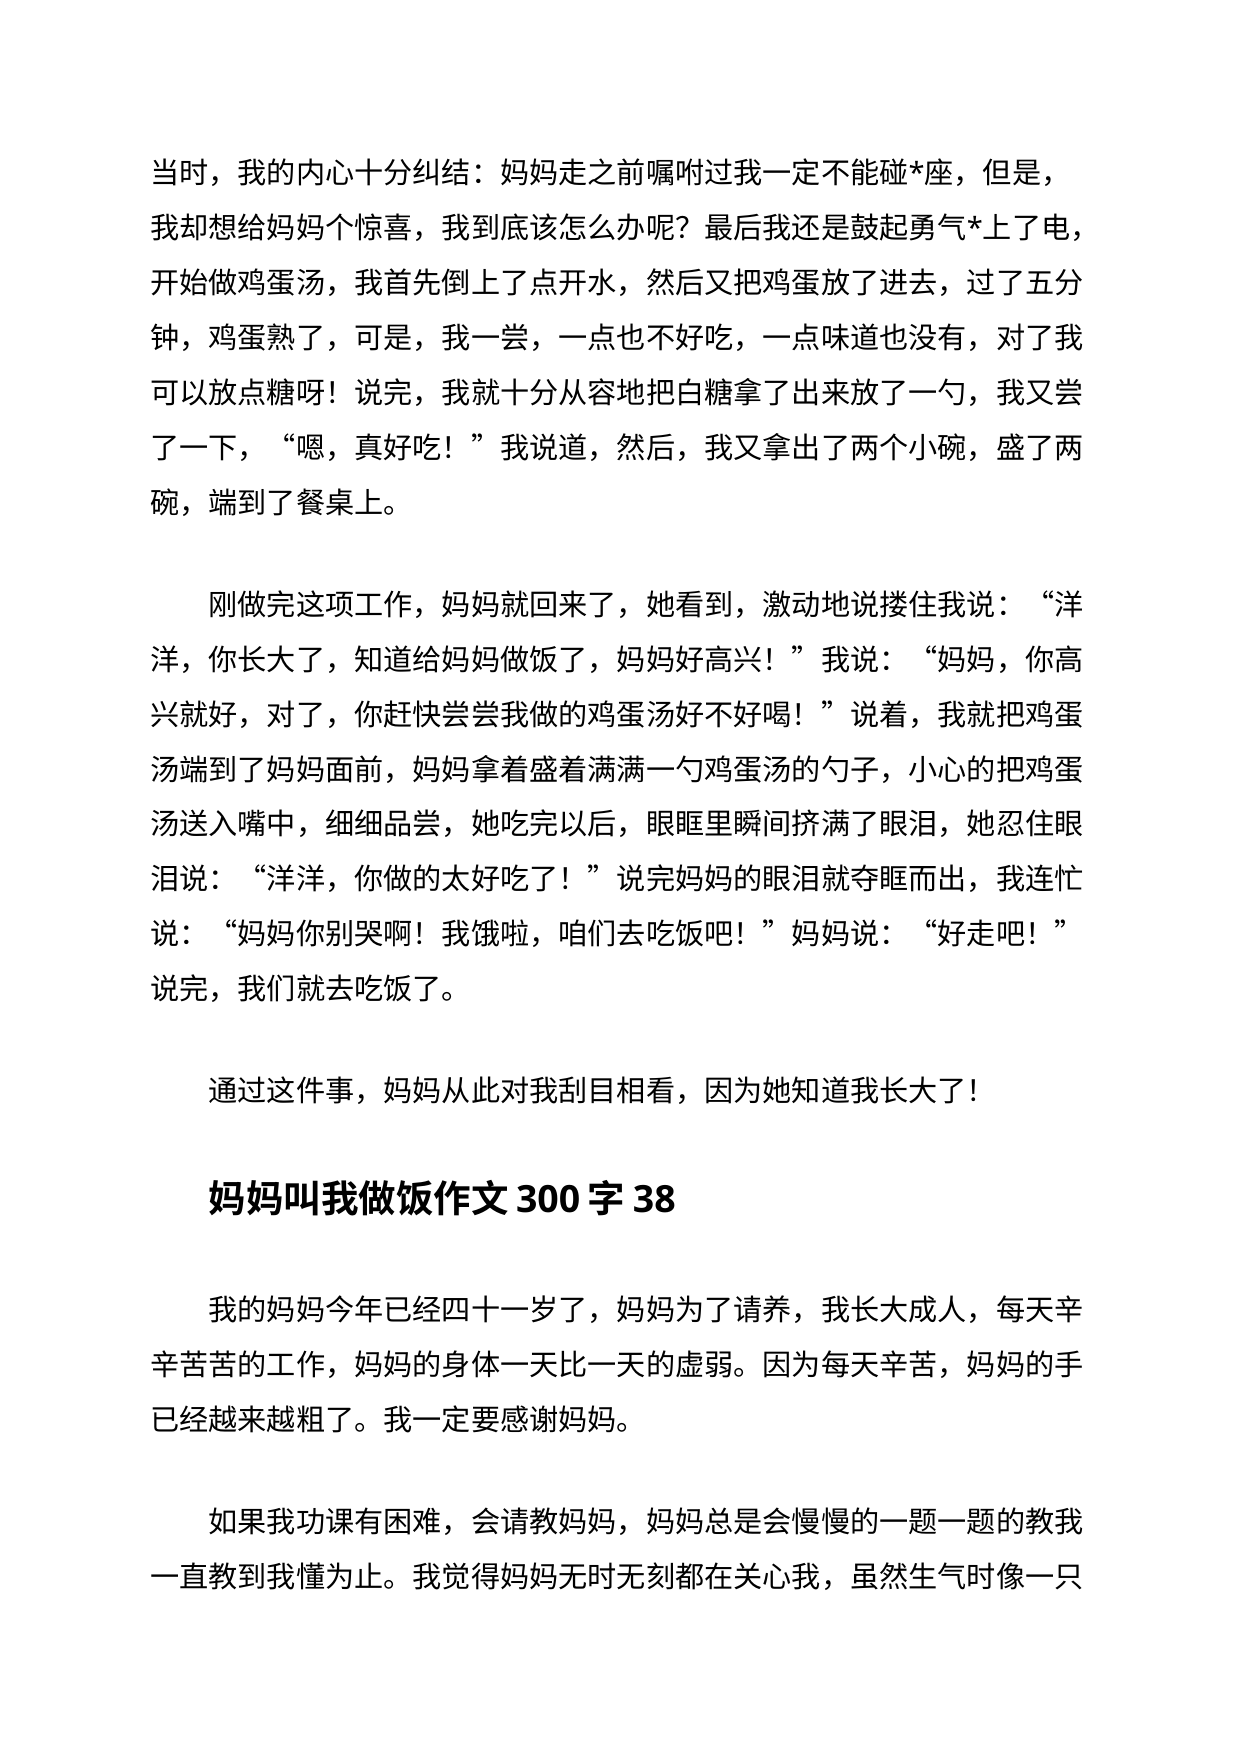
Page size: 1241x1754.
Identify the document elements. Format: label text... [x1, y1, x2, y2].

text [150, 1498, 1090, 1596]
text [150, 150, 1090, 522]
text 我的妈妈今年已经四十一岁了，妈妈为了请养，我长大成人，每天辛辛苦苦的工作，妈妈的身体一天比一天的虚弱。因为每天辛苦，妈妈的手已经越来越粗了。我一定要感谢妈妈。 [150, 1287, 1090, 1439]
text 刚做完这项工作，妈妈就回来了，她看到，激动地说搂住我说：“洋洋，你长大了，知道给妈妈做饭了，妈妈好高兴！”我说：“妈妈，你高兴就好，对了，你赶快尝尝我做的鸡蛋汤好不好喝！”说着，我就把鸡蛋汤端到了妈妈面前，妈妈拿着盛着满满一勺鸡蛋汤的勺子，小心的把鸡蛋汤送入嘴中，细细品尝，她吃完以后，眼眶里瞬间挤满了眼泪，她忍住眼泪说：“洋洋，你做的太好吃了！”说完妈妈的眼泪就夺眶而出，我连忙说：“妈妈你别哭啊！我饿啦，咱们去吃饭吧！”妈妈说：“好走吧！”说完，我们就去吃饭了。 [150, 581, 1090, 1008]
text 妈妈叫我做饭作文300字38 [150, 1169, 1090, 1224]
text 通过这件事，妈妈从此对我刮目相看，因为她知道我长大了！ [150, 1067, 1090, 1110]
